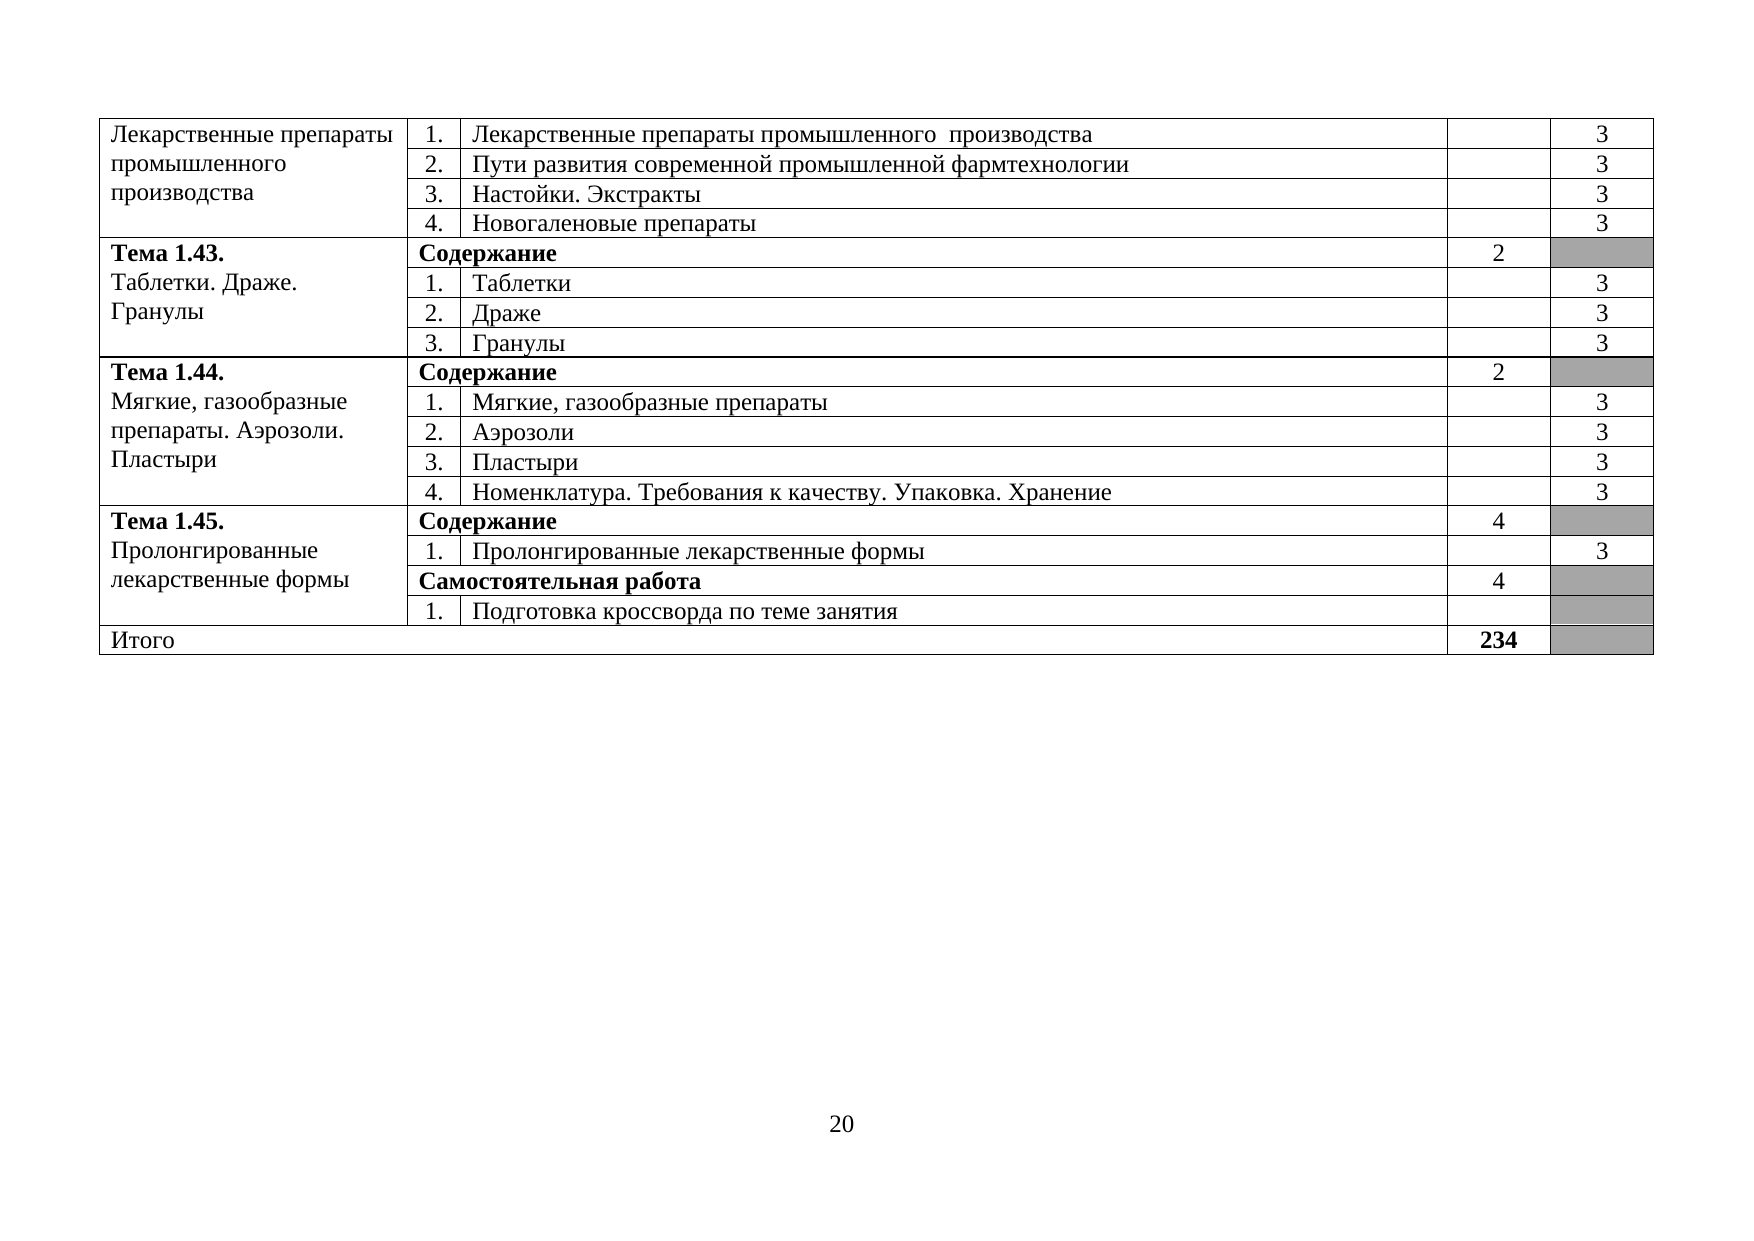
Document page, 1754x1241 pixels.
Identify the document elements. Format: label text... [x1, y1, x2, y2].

table_cell [1448, 477, 1550, 505]
table_cell [1551, 358, 1653, 386]
table_cell [1551, 506, 1653, 535]
table_cell Аэрозоли [461, 417, 1447, 446]
table_cell [1448, 387, 1550, 416]
table_cell Таблетки [461, 268, 1447, 297]
table_cell Номенклатура. Требования к качеству. Упаковка. Хранение [461, 477, 1447, 505]
table_cell 3. [408, 447, 460, 476]
table_cell Подготовка кроссворда по теме занятия [461, 596, 1447, 624]
table_cell [1448, 298, 1550, 327]
table_cell [1551, 238, 1653, 267]
table_cell 4. [408, 209, 460, 237]
table_cell 3 [1551, 119, 1653, 148]
table_cell 4 [1448, 506, 1550, 535]
table_cell 3 [1551, 209, 1653, 237]
table_cell Настойки. Экстракты [461, 179, 1447, 207]
table_cell Тема 1.45. Пролонгированные лекарственные формы [100, 506, 407, 624]
table_cell Тема 1.43. Таблетки. Драже. Гранулы [100, 238, 407, 356]
table_cell 1. [408, 268, 460, 297]
table_cell Лекарственные препараты промышленного производства [461, 119, 1447, 148]
table_cell [1551, 566, 1653, 595]
table_cell 3 [1551, 328, 1653, 356]
table_cell [1448, 119, 1550, 148]
table_cell 2. [408, 149, 460, 178]
table_cell Гранулы [461, 328, 1447, 356]
table_cell 1. [408, 536, 460, 565]
table_cell 1. [408, 119, 460, 148]
table_cell Самостоятельная работа [408, 566, 1447, 595]
table_cell Содержание [408, 506, 1447, 535]
table_cell [1448, 447, 1550, 476]
table_cell Драже [461, 298, 1447, 327]
table_cell 3 [1551, 417, 1653, 446]
table_cell 3 [1551, 477, 1653, 505]
table_cell 2 [1448, 358, 1550, 386]
table_cell [1551, 626, 1653, 654]
table_cell 2. [408, 298, 460, 327]
table_cell 3 [1551, 149, 1653, 178]
table_cell 3. [408, 328, 460, 356]
table_cell 3 [1551, 179, 1653, 207]
table_cell Пути развития современной промышленной фармтехнологии [461, 149, 1447, 178]
table_cell Содержание [408, 238, 1447, 267]
table_cell Тема 1.44. Мягкие, газообразные препараты. Аэрозоли. Пластыри [100, 358, 407, 505]
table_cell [100, 119, 407, 237]
table_cell 4. [408, 477, 460, 505]
table_cell Новогаленовые препараты [461, 209, 1447, 237]
table_cell 3 [1551, 387, 1653, 416]
table_cell [1448, 417, 1550, 446]
table_cell 2. [408, 417, 460, 446]
table_cell [1448, 209, 1550, 237]
table_cell [1551, 596, 1653, 624]
table_cell 3. [408, 179, 460, 207]
table_cell [1448, 268, 1550, 297]
table_cell Пролонгированные лекарственные формы [461, 536, 1447, 565]
table_cell 3 [1551, 298, 1653, 327]
table_cell 3 [1551, 536, 1653, 565]
table_cell 3 [1551, 268, 1653, 297]
table_cell [1448, 179, 1550, 207]
table_cell 1. [408, 387, 460, 416]
table_cell 3 [1551, 447, 1653, 476]
table_cell Пластыри [461, 447, 1447, 476]
table_cell 4 [1448, 566, 1550, 595]
table_cell 1. [408, 596, 460, 624]
table_cell Мягкие, газообразные препараты [461, 387, 1447, 416]
table_cell [1448, 596, 1550, 624]
table_cell [1448, 328, 1550, 356]
table_cell Итого [100, 626, 1447, 654]
table_cell [1448, 149, 1550, 178]
table_cell Содержание [408, 358, 1447, 386]
table_cell 2 [1448, 238, 1550, 267]
table_cell [1448, 536, 1550, 565]
table_cell 234 [1448, 626, 1550, 654]
